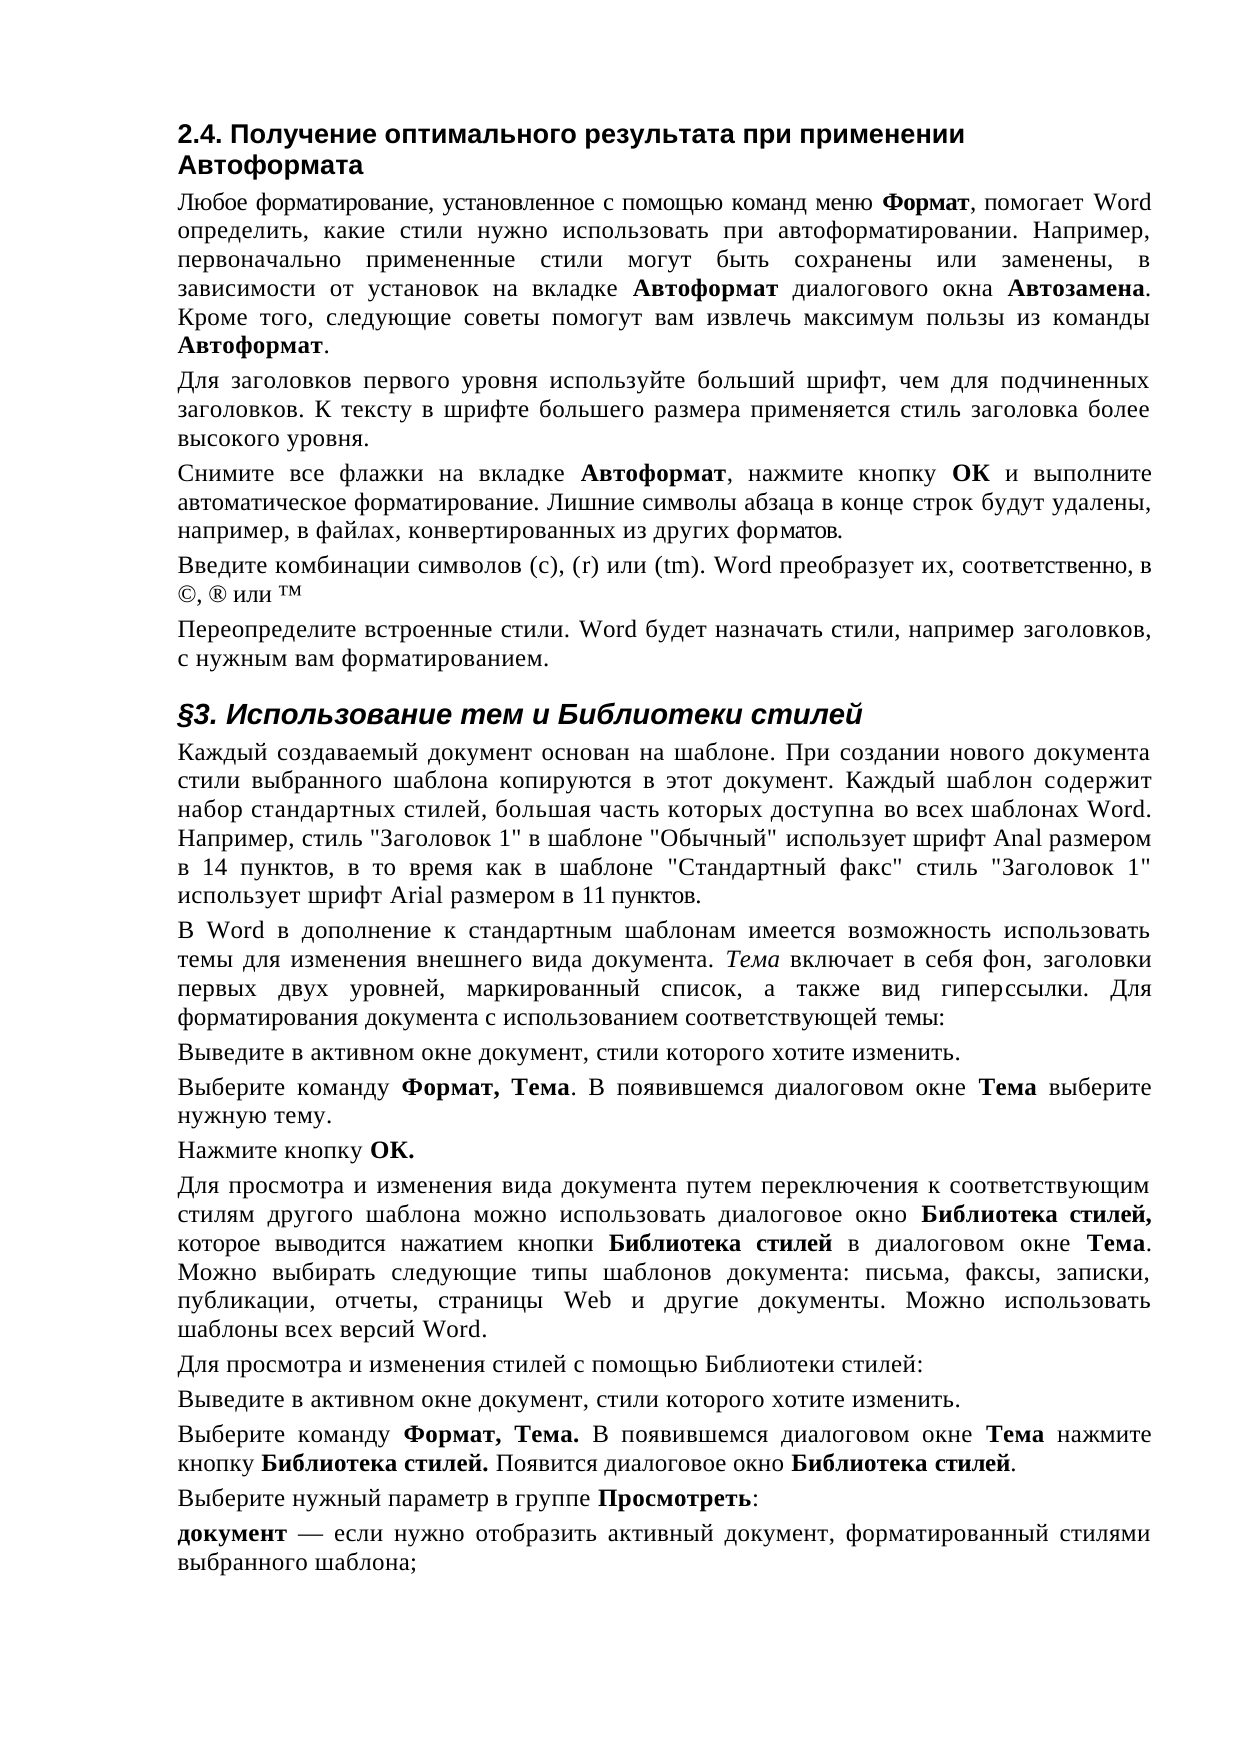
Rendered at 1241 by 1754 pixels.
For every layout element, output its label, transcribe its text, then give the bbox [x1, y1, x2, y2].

text документ — если нужно отобразить активный документ, форматированный стилями выбранного шаблона; [177, 1518, 1152, 1575]
text Выберите нужный параметр в группе Просмотреть: [177, 1483, 1152, 1512]
subtitle Использование тем и Библиотеки стилей [177, 697, 1152, 730]
text Для заголовков первого уровня используйте больший шрифт, чем для подчиненных заголовков. К тексту в шрифте большего размера применяется стиль заголовка более высокого уровня. [177, 366, 1152, 452]
text Для просмотра и изменения вида документа путем переключения к соответствующим стилям другого шаблона можно использовать диалоговое окно Библиотека стилей, которое выводится нажатием кнопки Библиотека стилей в диалоговом окне Тема. Можно выбирать следующие типы шаблонов документа: письма, факсы, записки, публикации, отчеты, страницы Web и другие документы. Можно использовать шаблоны всех версий Word. [177, 1170, 1152, 1343]
text Переопределите встроенные стили. Word будет назначать стили, например заголовков, с нужным вам форматированием. [177, 614, 1152, 672]
text Введите комбинации символов (с), (r) или (tm). Word преобразует их, соответственно, в ©, ® или ™ [177, 551, 1152, 608]
text Каждый создаваемый документ основан на шаблоне. При создании нового документа стили выбранного шаблона копируются в этот документ. Каждый шаблон содержит набор стандартных стилей, большая часть которых доступна во всех шаблонах Word. Например, стиль "Заголовок 1" в шаблоне "Обычный" использует шрифт Anal размером в 14 пунктов, в то время как в шаблоне "Стандартный факс" стиль "Заголовок 1" использует шрифт Arial размером в 11 пунктов. [177, 737, 1152, 909]
text Выведите в активном окне документ, стили которого хотите изменить. [177, 1037, 1152, 1065]
text Выберите команду Формат, Тема. В появившемся диалоговом окне Тема нажмите кнопку Библиотека стилей. Появится диалоговое окно Библиотека стилей. [177, 1419, 1152, 1477]
text В Word в дополнение к стандартным шаблонам имеется возможность использовать темы для изменения внешнего вида документа. Тема включает в себя фон, заголовки первых двух уровней, маркированный список, а также вид гиперссылки. Для форматирования документа с использованием соответствующей темы: [177, 915, 1152, 1030]
text Выберите команду Формат, Тема. В появившемся диалоговом окне Тема выберите нужную тему. [177, 1072, 1152, 1129]
text Нажмите кнопку ОК. [177, 1135, 1152, 1164]
subtitle Получение оптимального результата при применении Автоформата [177, 118, 1152, 181]
text Любое форматирование, установленное с помощью команд меню Формат, помогает Word определить, какие стили нужно использовать при автоформатировании. Например, первоначально примененные стили могут быть сохранены или заменены, в зависимости от установок на вкладке Автоформат диалогового окна Автозамена. Кроме того, следующие советы помогут вам извлечь максимум пользы из команды Автоформат. [177, 187, 1152, 359]
text Для просмотра и изменения стилей с помощью Библиотеки стилей: [177, 1349, 1152, 1378]
text Снимите все флажки на вкладке Автоформат, нажмите кнопку ОК и выполните автоматическое форматирование. Лишние символы абзаца в конце строк будут удалены, например, в файлах, конвертированных из других форматов. [177, 458, 1152, 544]
text Выведите в активном окне документ, стили которого хотите изменить. [177, 1384, 1152, 1413]
